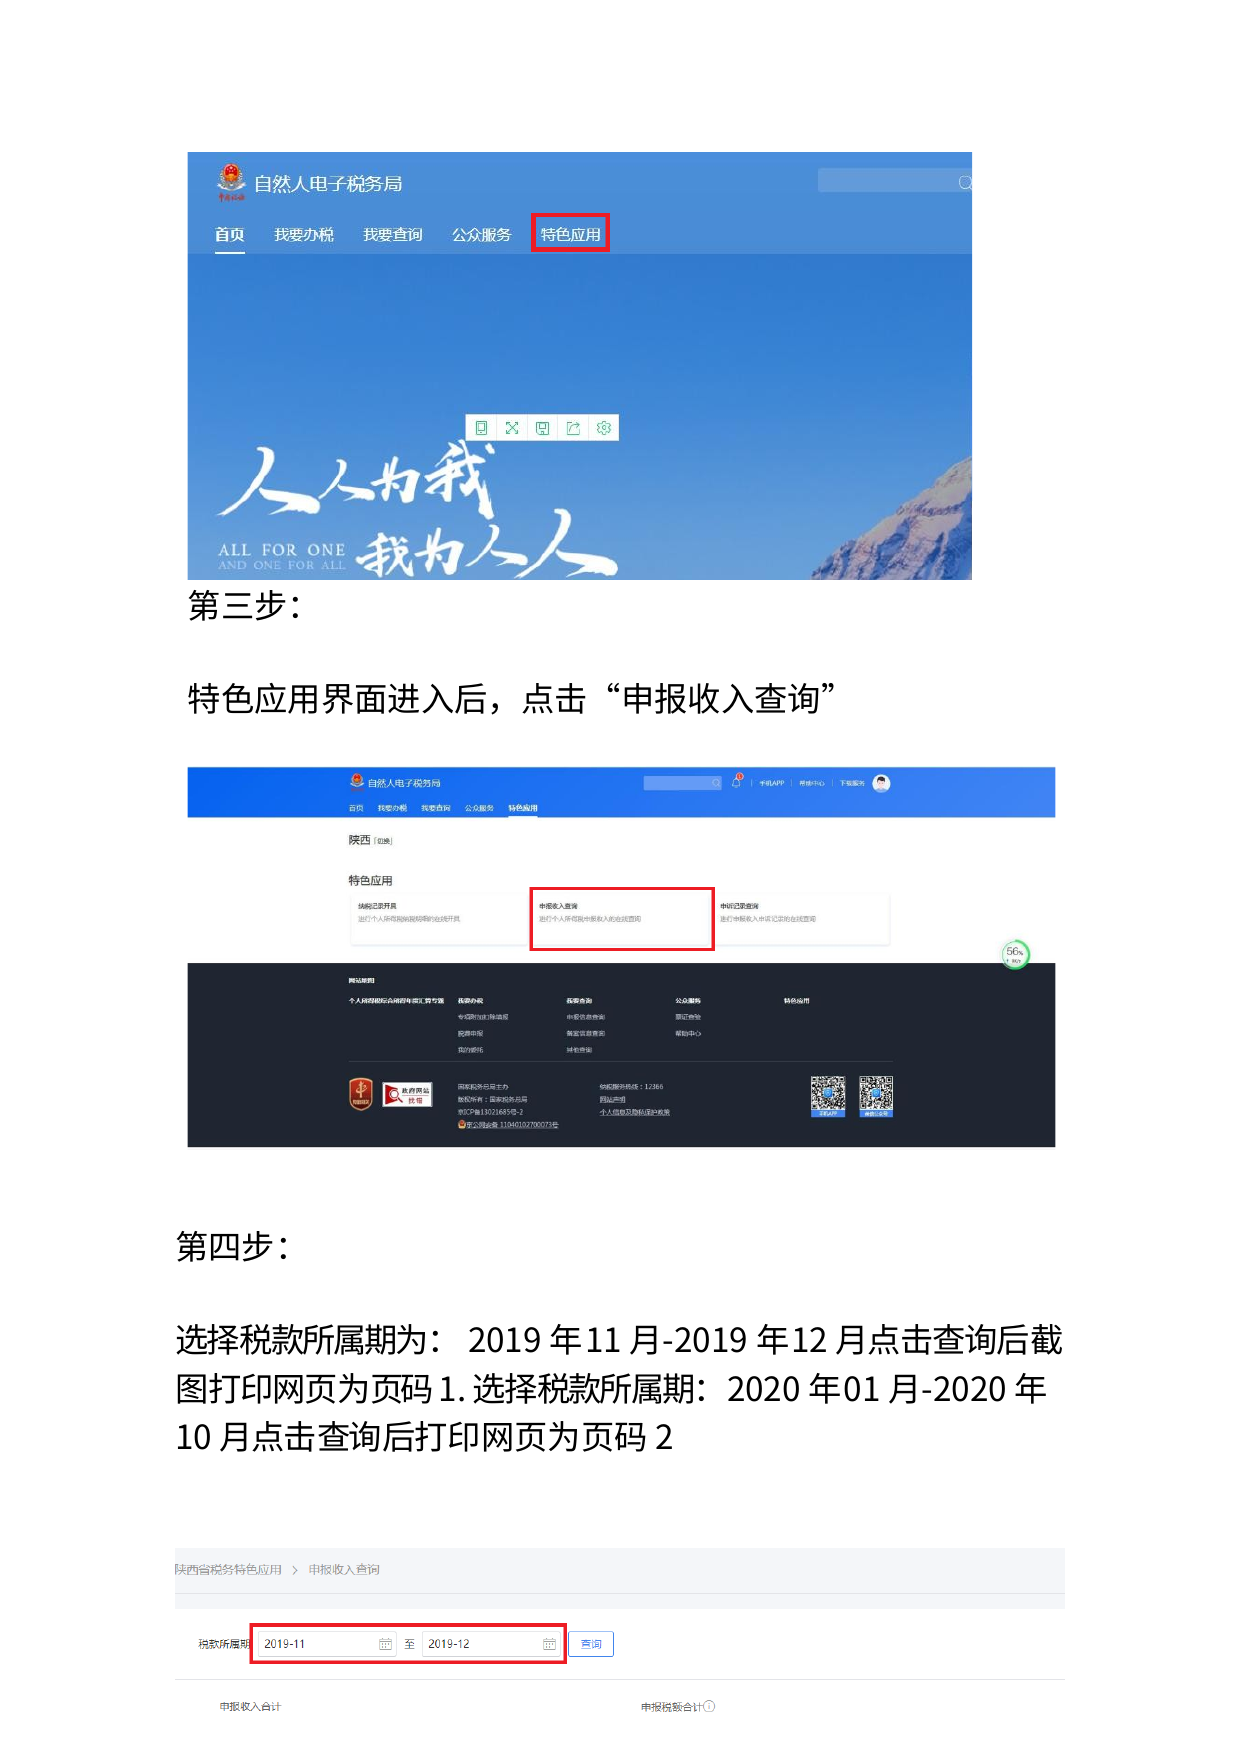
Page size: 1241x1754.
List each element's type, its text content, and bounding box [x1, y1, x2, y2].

picture [187, 766, 1056, 1150]
text 特色应用界面进入后，点击“申报收入查询” [187, 673, 1065, 721]
text 第四步： [175, 1220, 1065, 1269]
picture [175, 1548, 1065, 1717]
picture [187, 152, 973, 580]
text 第三步： [187, 579, 1065, 628]
text 选择税款所属期为： 2019 年 11 月-2019 年 12 月点击查询后截图打印网页为页码 1. 选择税款所属期：2020 年 01 月-2020 年 10 月点击查询后打印网页为页码 2 [175, 1314, 1065, 1459]
